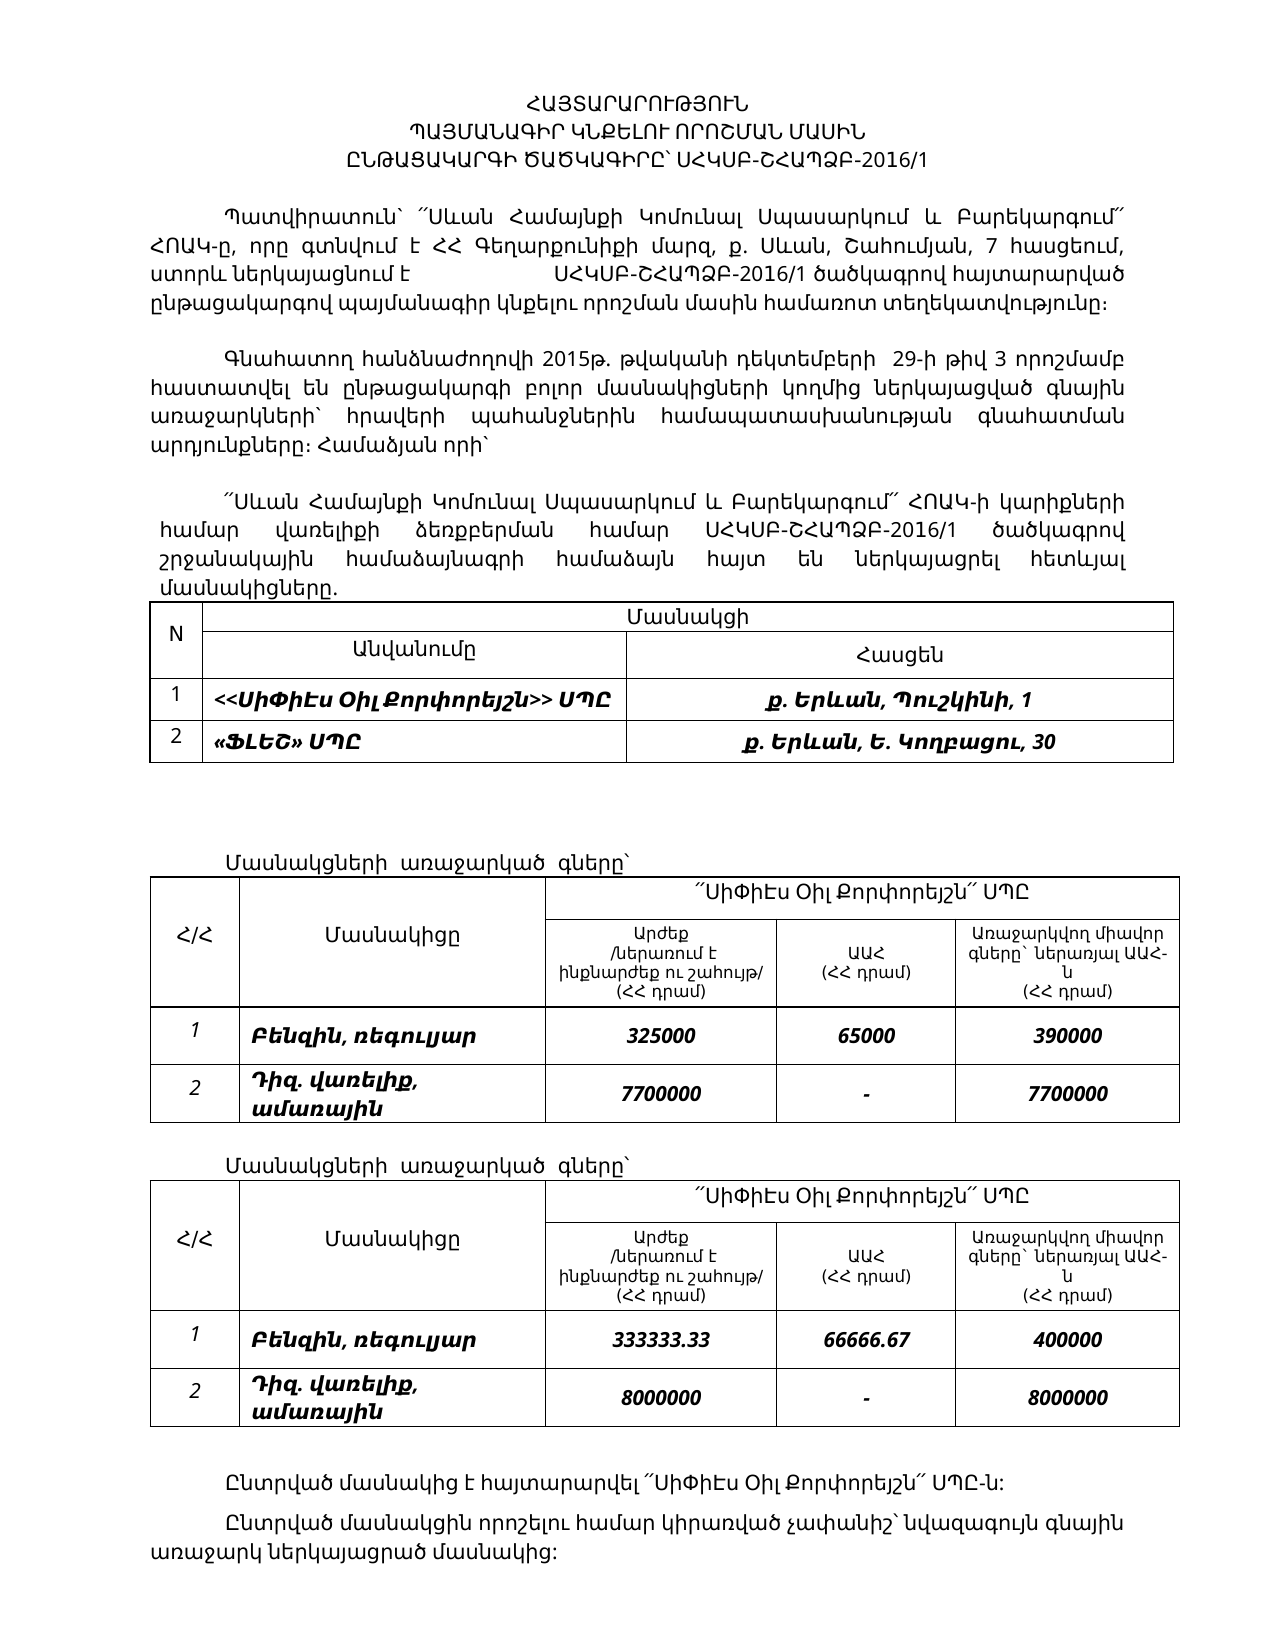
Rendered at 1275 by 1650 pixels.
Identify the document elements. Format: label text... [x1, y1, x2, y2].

table_cell Դիզ. վառելիք, ամառային [240, 1065, 545, 1122]
table_cell - [777, 1065, 955, 1122]
table_cell Հասցեն [627, 632, 1173, 678]
text Մասնակցների առաջարկած գները՝ [150, 848, 1125, 876]
text Պատվիրատուն` ՛՛Սևան Համայնքի Կոմունալ Սպասարկում և Բարեկարգում՛՛ ՀՈԱԿ-ը, որը գտնվում է ՀՀ Գեղարքունիքի մարզ, ք. Սևան, Շահումյան, 7 հասցեում, ստորև ներկայացնում է ՍՀԿՍԲ-ՇՀԱՊՁԲ-2016/1 ծածկագրով հայտարարված ընթացակարգով պայմանագիր կնքելու որոշման մասին համառոտ տեղեկատվությունը։ [150, 202, 1125, 316]
table_cell 1 [151, 679, 202, 720]
table_cell Արժեք /ներառում է ինքնարժեք ու շահույթ/ (ՀՀ դրամ) [546, 920, 776, 1006]
table_cell ք. Երևան, Ե. Կողբացու, 30 [627, 721, 1173, 762]
table_header Հ/Հ [151, 878, 239, 1006]
table_header N [151, 603, 202, 678]
text ՛՛Սևան Համայնքի Կոմունալ Սպասարկում և Բարեկարգում՛՛ ՀՈԱԿ-ի կարիքների համար վառելիքի ձեռքբերման համար ՍՀԿՍԲ-ՇՀԱՊՁԲ-2016/1 ծածկագրով շրջանակային համաձայնագրի համաձայն հայտ են ներկայացրել հետևյալ մասնակիցները. [159, 487, 1125, 601]
table_cell ԱԱՀ (ՀՀ դրամ) [777, 920, 955, 1006]
table_cell 400000 [956, 1311, 1179, 1368]
text Մասնակցների առաջարկած գները՝ [150, 1152, 1125, 1180]
text ՀԱՅՏԱՐԱՐՈՒԹՅՈՒՆ [150, 89, 1125, 117]
table_cell Արժեք /ներառում է ինքնարժեք ու շահույթ/ (ՀՀ դրամ) [546, 1223, 776, 1310]
table_header Հ/Հ [151, 1181, 239, 1310]
table_cell «ՖԼԵՇ» ՍՊԸ [203, 721, 626, 762]
table_cell 1 [151, 1008, 239, 1064]
table_cell ԱԱՀ (ՀՀ դրամ) [777, 1223, 955, 1310]
table_cell 2 [151, 1065, 239, 1122]
table_cell 8000000 [956, 1369, 1179, 1426]
table_header ՛՛ՍիՓիԷս Օիլ Քորփորեյշն՛՛ ՍՊԸ [546, 1181, 1179, 1222]
table_cell Դիզ. վառելիք, ամառային [240, 1369, 545, 1426]
table_cell 1 [151, 1311, 239, 1368]
table_cell <<ՍիՓիԷս Օիլ Քորփորեյշն>> ՍՊԸ [203, 679, 626, 720]
table_cell 2 [151, 1369, 239, 1426]
table_cell 390000 [956, 1008, 1179, 1064]
table_cell 65000 [777, 1008, 955, 1064]
table_cell 333333.33 [546, 1311, 776, 1368]
table_header Մասնակիցը [240, 1181, 545, 1310]
table_cell 7700000 [546, 1065, 776, 1122]
text Գնահատող հանձնաժողովի 2015թ. թվականի դեկտեմբերի 29-ի թիվ 3 որոշմամբ հաստատվել են ընթացակարգի բոլոր մասնակիցների կողմից ներկայացված գնային առաջարկների` հրավերի պահանջներին համապատասխանության գնահատման արդյունքները։ Համաձյան որի` [150, 344, 1125, 458]
table_cell Բենզին, ռեգուլյար [240, 1311, 545, 1368]
table_cell Առաջարկվող միավոր գները` ներառյալ ԱԱՀ-ն (ՀՀ դրամ) [956, 920, 1179, 1006]
table_cell 2 [151, 721, 202, 762]
table_header ՛՛ՍիՓիԷս Օիլ Քորփորեյշն՛՛ ՍՊԸ [546, 878, 1179, 918]
table_cell 8000000 [546, 1369, 776, 1426]
table_cell 66666.67 [777, 1311, 955, 1368]
text ՊԱՅՄԱՆԱԳԻՐ ԿՆՔԵԼՈՒ ՈՐՈՇՄԱՆ ՄԱՍԻՆ [150, 117, 1125, 146]
text ԸՆԹԱՑԱԿԱՐԳԻ ԾԱԾԿԱԳԻՐԸ՝ ՍՀԿՍԲ-ՇՀԱՊՁԲ-2016/1 [150, 146, 1125, 174]
table_cell ք. Երևան, Պուշկինի, 1 [627, 679, 1173, 720]
table_cell - [777, 1369, 955, 1426]
table_header Մասնակիցը [240, 878, 545, 1006]
table_cell Առաջարկվող միավոր գները` ներառյալ ԱԱՀ-ն (ՀՀ դրամ) [956, 1223, 1179, 1310]
text Ընտրված մասնակից է հայտարարվել ՛՛ՍիՓիԷս Օիլ Քորփորեյշն՛՛ ՍՊԸ-ն: [150, 1468, 1125, 1496]
text Ընտրված մասնակցին որոշելու համար կիրառված չափանիշ՝ նվազագույն գնային առաջարկ ներկայացրած մասնակից: [150, 1508, 1125, 1565]
table_cell Անվանումը [203, 632, 626, 678]
table_cell Բենզին, ռեգուլյար [240, 1008, 545, 1064]
table_cell 7700000 [956, 1065, 1179, 1122]
table_cell 325000 [546, 1008, 776, 1064]
table_header Մասնակցի [203, 603, 1173, 631]
